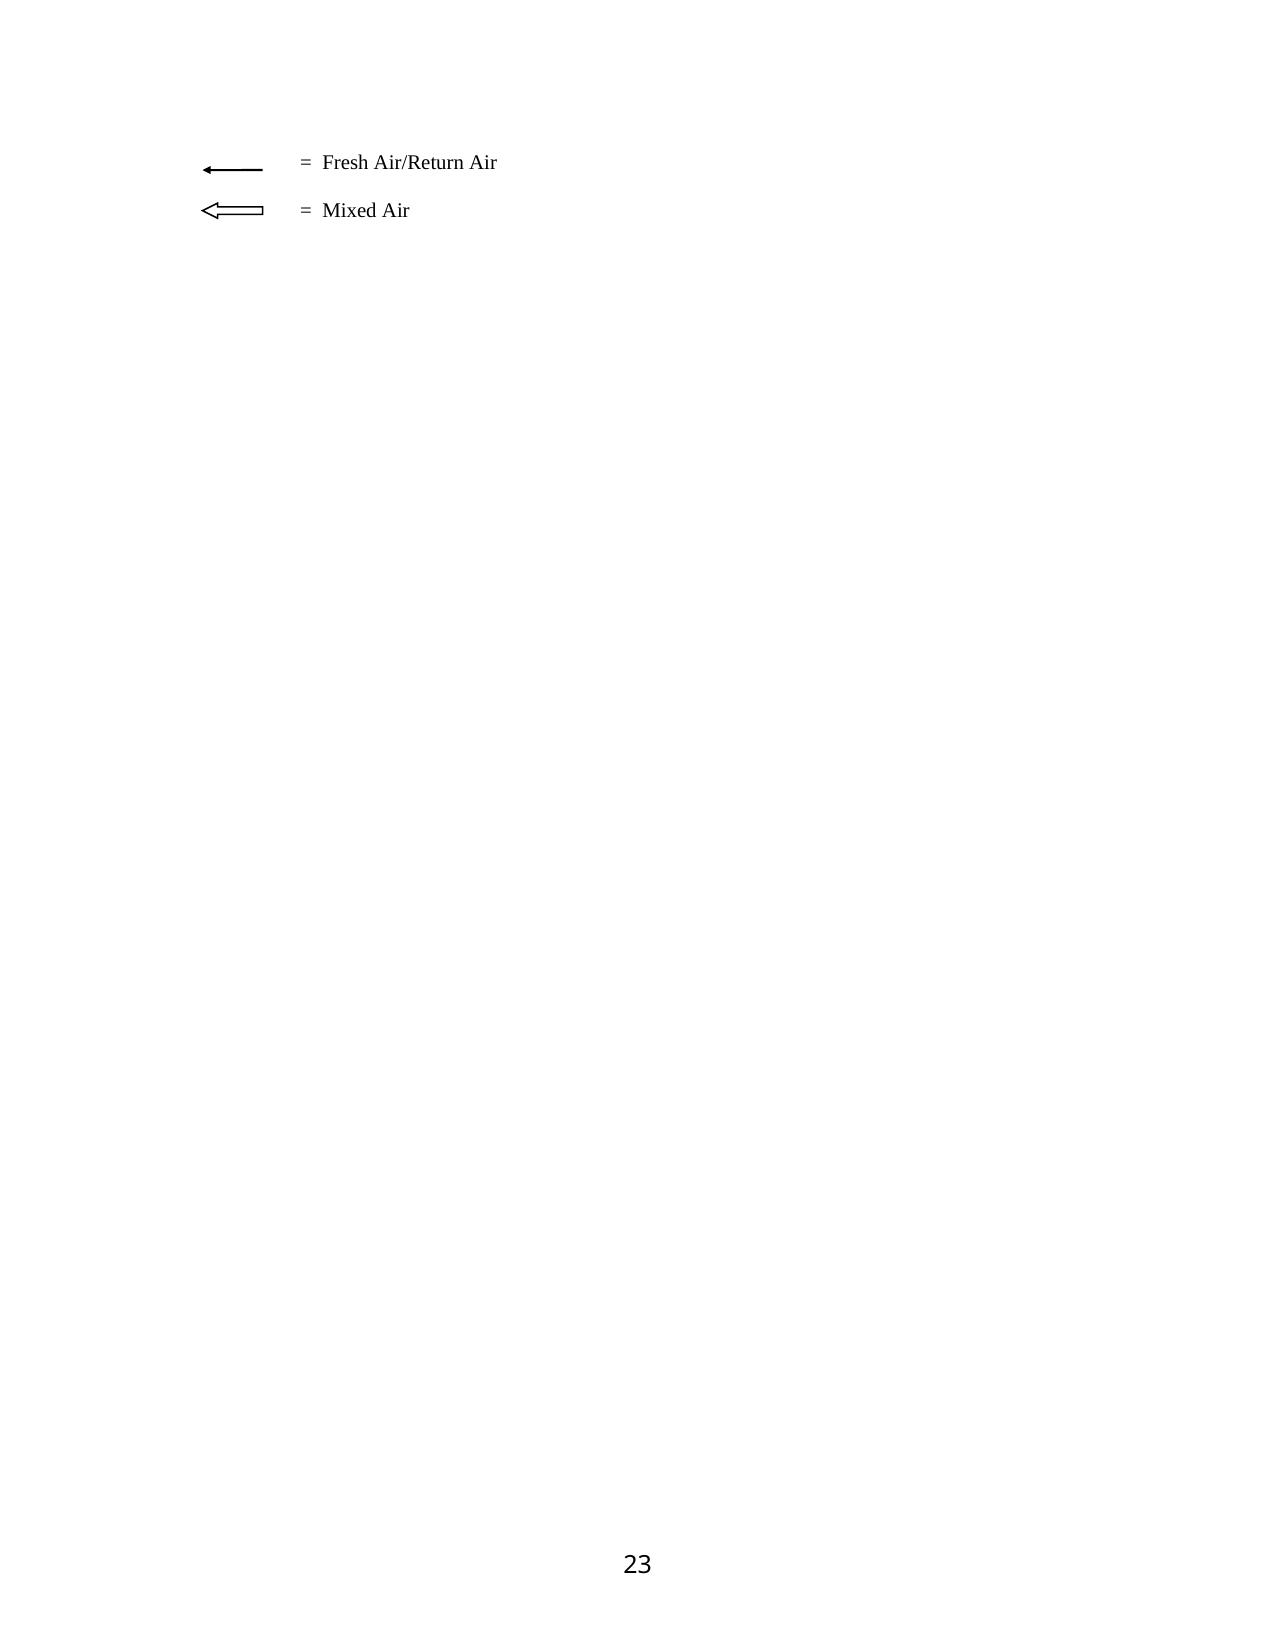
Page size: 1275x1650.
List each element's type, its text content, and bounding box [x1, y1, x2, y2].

text = Mixed Air [150, 198, 1125, 222]
text = Fresh Air/Return Air [150, 150, 1125, 174]
